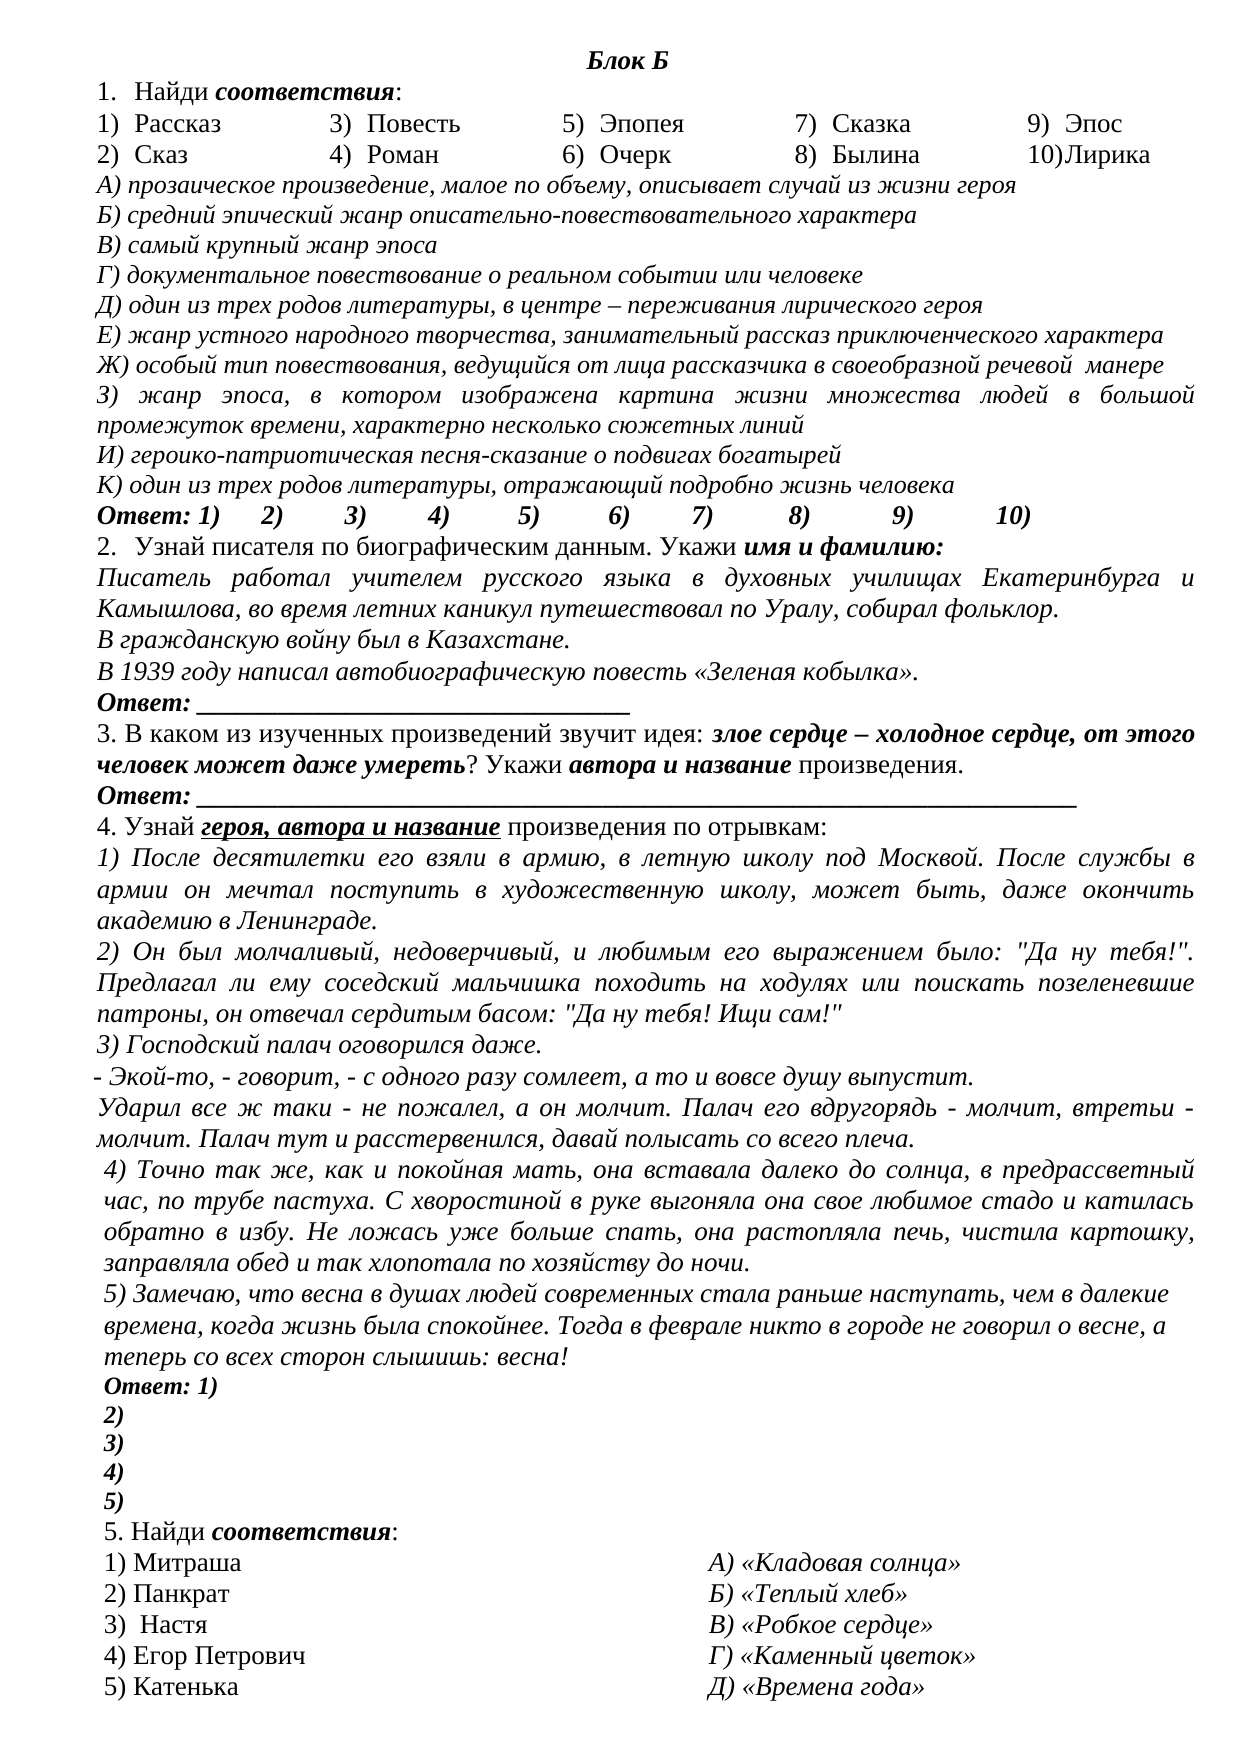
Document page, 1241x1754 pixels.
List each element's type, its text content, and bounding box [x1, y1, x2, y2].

list Найди соответствия: [97, 76, 1196, 107]
text 2) Панкрат [103, 1577, 591, 1608]
text Писатель работал учителем русского языка в духовных училищах Екатеринбурга и Камышлова, во время летних каникул путешествовал по Уралу, собирал фольклор. [97, 561, 1196, 623]
text В гражданскую войну был в Казахстане. [97, 623, 1196, 655]
list Сказ [97, 138, 266, 169]
text 4) Точно так же, как и покойная мать, она вставала далеко до солнца, в предрассветный час, по трубе пастуха. С хворостиной в руке выгоняла она свое любимое стадо и катилась обратно в избу. Не ложась уже больше спать, она растопляла печь, чистила картошку, заправляла обед и так хлопотала по хозяйству до ночи. [103, 1153, 1196, 1278]
text 3) Настя [103, 1608, 591, 1639]
text Ответ: _________________________________________________________________ [97, 779, 1196, 810]
text 1) После десятилетки его взяли в армию, в летную школу под Москвой. После службы в армии он мечтал поступить в художественную школу, может быть, даже окончить академию в Ленинграде. [97, 842, 1196, 935]
text Блок Б [59, 44, 1196, 76]
text Г) «Каменный цветок» [709, 1639, 1196, 1671]
text В) «Робкое сердце» [709, 1608, 1196, 1639]
text 4) Егор Петрович [103, 1639, 591, 1671]
text В) самый крупный жанр эпоса [97, 229, 1196, 259]
text 3. В каком из изученных произведений звучит идея: злое сердце – холодное сердце, от этого человек может даже умереть? Укажи автора и название произведения. [97, 717, 1196, 779]
text - Экой-то, - говорит, - с одного разу сомлеет, а то и вовсе душу выпустит. [59, 1059, 1196, 1091]
list Очерк [562, 138, 731, 169]
list Роман [329, 138, 498, 169]
text Ответ: 1) 2) 3) 4) 5) 6) 7) 8) 9) 10) [97, 499, 1196, 530]
text Ответ: ________________________________ [97, 686, 1196, 717]
text Ж) особый тип повествования, ведущийся от лица рассказчика в своеобразной речевой манере [97, 349, 1196, 379]
text А) прозаическое произведение, малое по объему, описывает случай из жизни героя [97, 169, 1196, 199]
text 5) Катенька [103, 1671, 591, 1702]
text Д) один из трех родов литературы, в центре – переживания лирического героя [97, 289, 1196, 319]
text 3) [103, 1428, 1196, 1457]
list Эпопея [562, 107, 731, 138]
text Д) «Времена года» [709, 1671, 1196, 1702]
text 2) Он был молчаливый, недоверчивый, и любимым его выражением было: "Да ну тебя!". Предлагал ли ему соседский мальчишка походить на ходулях или поискать позеленевшие патроны, он отвечал сердитым басом: "Да ну тебя! Ищи сам!" [97, 935, 1196, 1028]
text Е) жанр устного народного творчества, занимательный рассказ приключенческого характера [97, 319, 1196, 349]
list Лирика [1027, 138, 1196, 169]
text А) «Кладовая солнца» [709, 1546, 1196, 1577]
list Узнай писателя по биографическим данным. Укажи имя и фамилию: [97, 530, 1196, 561]
list Эпос [1027, 107, 1196, 138]
text 5) Замечаю, что весна в душах людей современных стала раньше наступать, чем в далекие времена, когда жизнь была спокойнее. Тогда в феврале никто в городе не говорил о весне, а теперь со всех сторон слышишь: весна! [103, 1278, 1196, 1371]
list Рассказ [97, 107, 266, 138]
text 5. Найди соответствия: [103, 1515, 1196, 1546]
text 1) Митраша [103, 1546, 591, 1577]
text Б) средний эпический жанр описательно-повествовательного характера [97, 199, 1196, 229]
text 4) [103, 1457, 1196, 1486]
text Г) документальное повествование о реальном событии или человеке [97, 259, 1196, 289]
text К) один из трех родов литературы, отражающий подробно жизнь человека [97, 469, 1196, 499]
text Б) «Теплый хлеб» [709, 1577, 1196, 1608]
text И) героико-патриотическая песня-сказание о подвигах богатырей [97, 439, 1196, 469]
text З) жанр эпоса, в котором изображена картина жизни множества людей в большой промежуток времени, характерно несколько сюжетных линий [97, 379, 1196, 439]
text 3) Господский палач оговорился даже. [97, 1028, 1196, 1059]
list Повесть [329, 107, 498, 138]
text Ответ: 1) [103, 1371, 1196, 1400]
text Ударил все ж таки - не пожалел, а он молчит. Палач его вдругорядь - молчит, втретьи - молчит. Палач тут и расстервенился, давай полысать со всего плеча. [97, 1091, 1196, 1153]
list Сказка [794, 107, 963, 138]
text 4. Узнай героя, автора и название произведения по отрывкам: [97, 810, 1196, 842]
list Былина [794, 138, 963, 169]
text 5) [103, 1486, 1196, 1515]
text В 1939 году написал автобиографическую повесть «Зеленая кобылка». [97, 655, 1196, 686]
text 2) [103, 1400, 1196, 1428]
